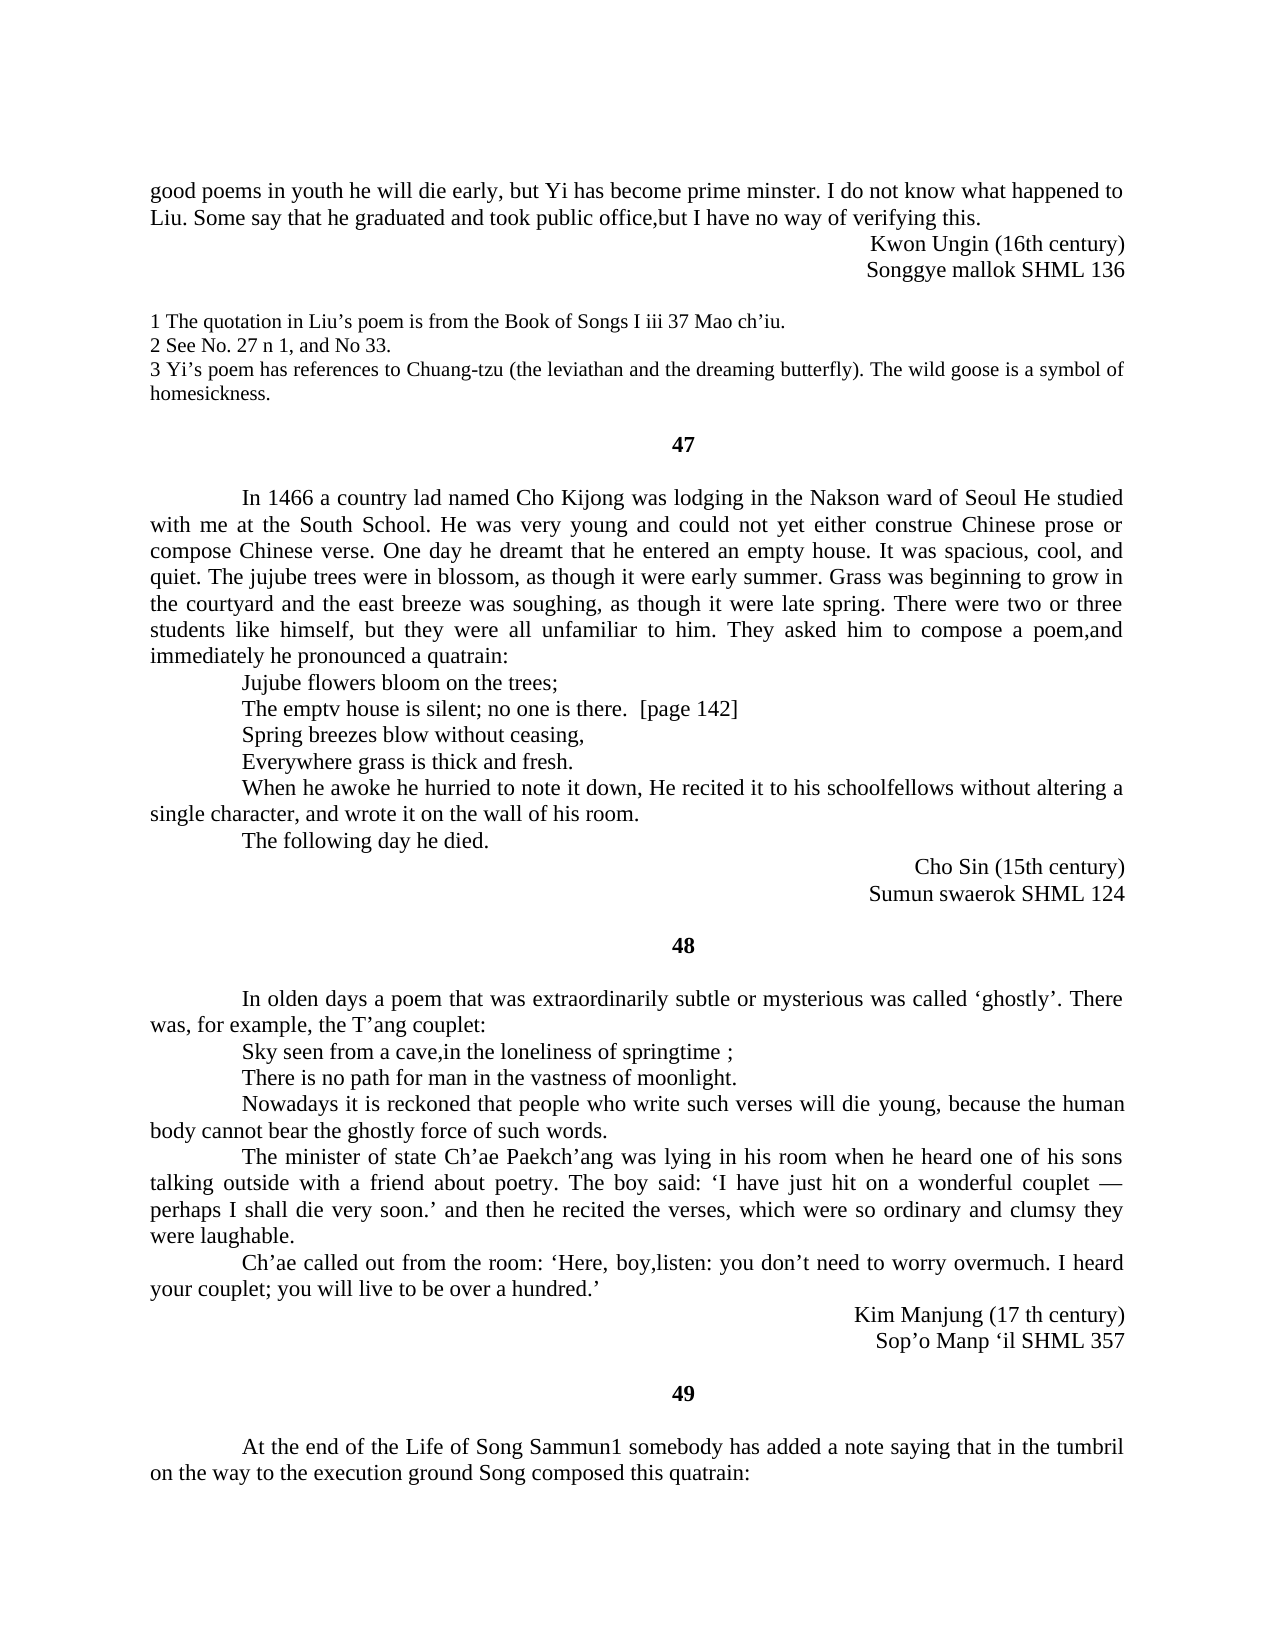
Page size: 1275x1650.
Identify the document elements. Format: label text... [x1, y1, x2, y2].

text Spring breezes blow without ceasing, [150, 721, 1125, 748]
text Nowadays it is reckoned that people who write such verses will die young, because the human body cannot bear the ghostly force of such words. [150, 1090, 1125, 1143]
text The emptv house is silent; no one is there. [page 142] [150, 695, 1125, 721]
text Sky seen from a cave,in the loneliness of springtime ; [150, 1038, 1125, 1064]
text When he awoke he hurried to note it down, He recited it to his schoolfellows without altering a single character, and wrote it on the wall of his room. [150, 774, 1125, 827]
text 3 Yi’s poem has references to Chuang-tzu (the leviathan and the dreaming butterfly). The wild goose is a symbol of homesickness. [150, 357, 1125, 405]
text Sumun swaerok SHML 124 [150, 879, 1125, 906]
text At the end of the Life of Song Sammun1 somebody has added a note saying that in the tumbril on the way to the execution ground Song composed this quatrain: [150, 1433, 1125, 1486]
text Cho Sin (15th century) [150, 853, 1125, 879]
text In olden days a poem that was extraordinarily subtle or mysterious was called ‘ghostly’. There was, for example, the T’ang couplet: [150, 985, 1125, 1038]
text 1 The quotation in Liu’s poem is from the Book of Songs I iii 37 Mao ch’iu. [150, 309, 1125, 333]
text The minister of state Ch’ae Paekch’ang was lying in his room when he heard one of his sons talking outside with a friend about poetry. The boy said: ‘I have just hit on a wonderful couplet — perhaps I shall die very soon.’ and then he recited the verses, which were so ordinary and clumsy they were laughable. [150, 1143, 1125, 1248]
text Everywhere grass is thick and fresh. [150, 748, 1125, 774]
text Kim Manjung (17 th century) [150, 1301, 1125, 1328]
text Songgye mallok SHML 136 [150, 256, 1125, 283]
text Sop’o Manp ‘il SHML 357 [150, 1328, 1125, 1354]
text 2 See No. 27 n 1, and No 33. [150, 333, 1125, 357]
text 49 [150, 1380, 1125, 1407]
text Jujube flowers bloom on the trees; [150, 669, 1125, 695]
text 47 [150, 432, 1125, 458]
text Ch’ae called out from the room: ‘Here, boy,listen: you don’t need to worry overmuch. I heard your couplet; you will live to be over a hundred.’ [150, 1248, 1125, 1301]
text There is no path for man in the vastness of moonlight. [150, 1064, 1125, 1090]
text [150, 177, 1125, 230]
text The following day he died. [150, 827, 1125, 853]
text Kwon Ungin (16th century) [150, 230, 1125, 256]
text 48 [150, 932, 1125, 959]
text In 1466 a country lad named Cho Kijong was lodging in the Nakson ward of Seoul He studied with me at the South School. He was very young and could not yet either construe Chinese prose or compose Chinese verse. One day he dreamt that he entered an empty house. It was spacious, cool, and quiet. The jujube trees were in blossom, as though it were early summer. Grass was beginning to grow in the courtyard and the east breeze was soughing, as though it were late spring. There were two or three students like himself, but they were all unfamiliar to him. They asked him to compose a poem,and immediately he pronounced a quatrain: [150, 484, 1125, 669]
